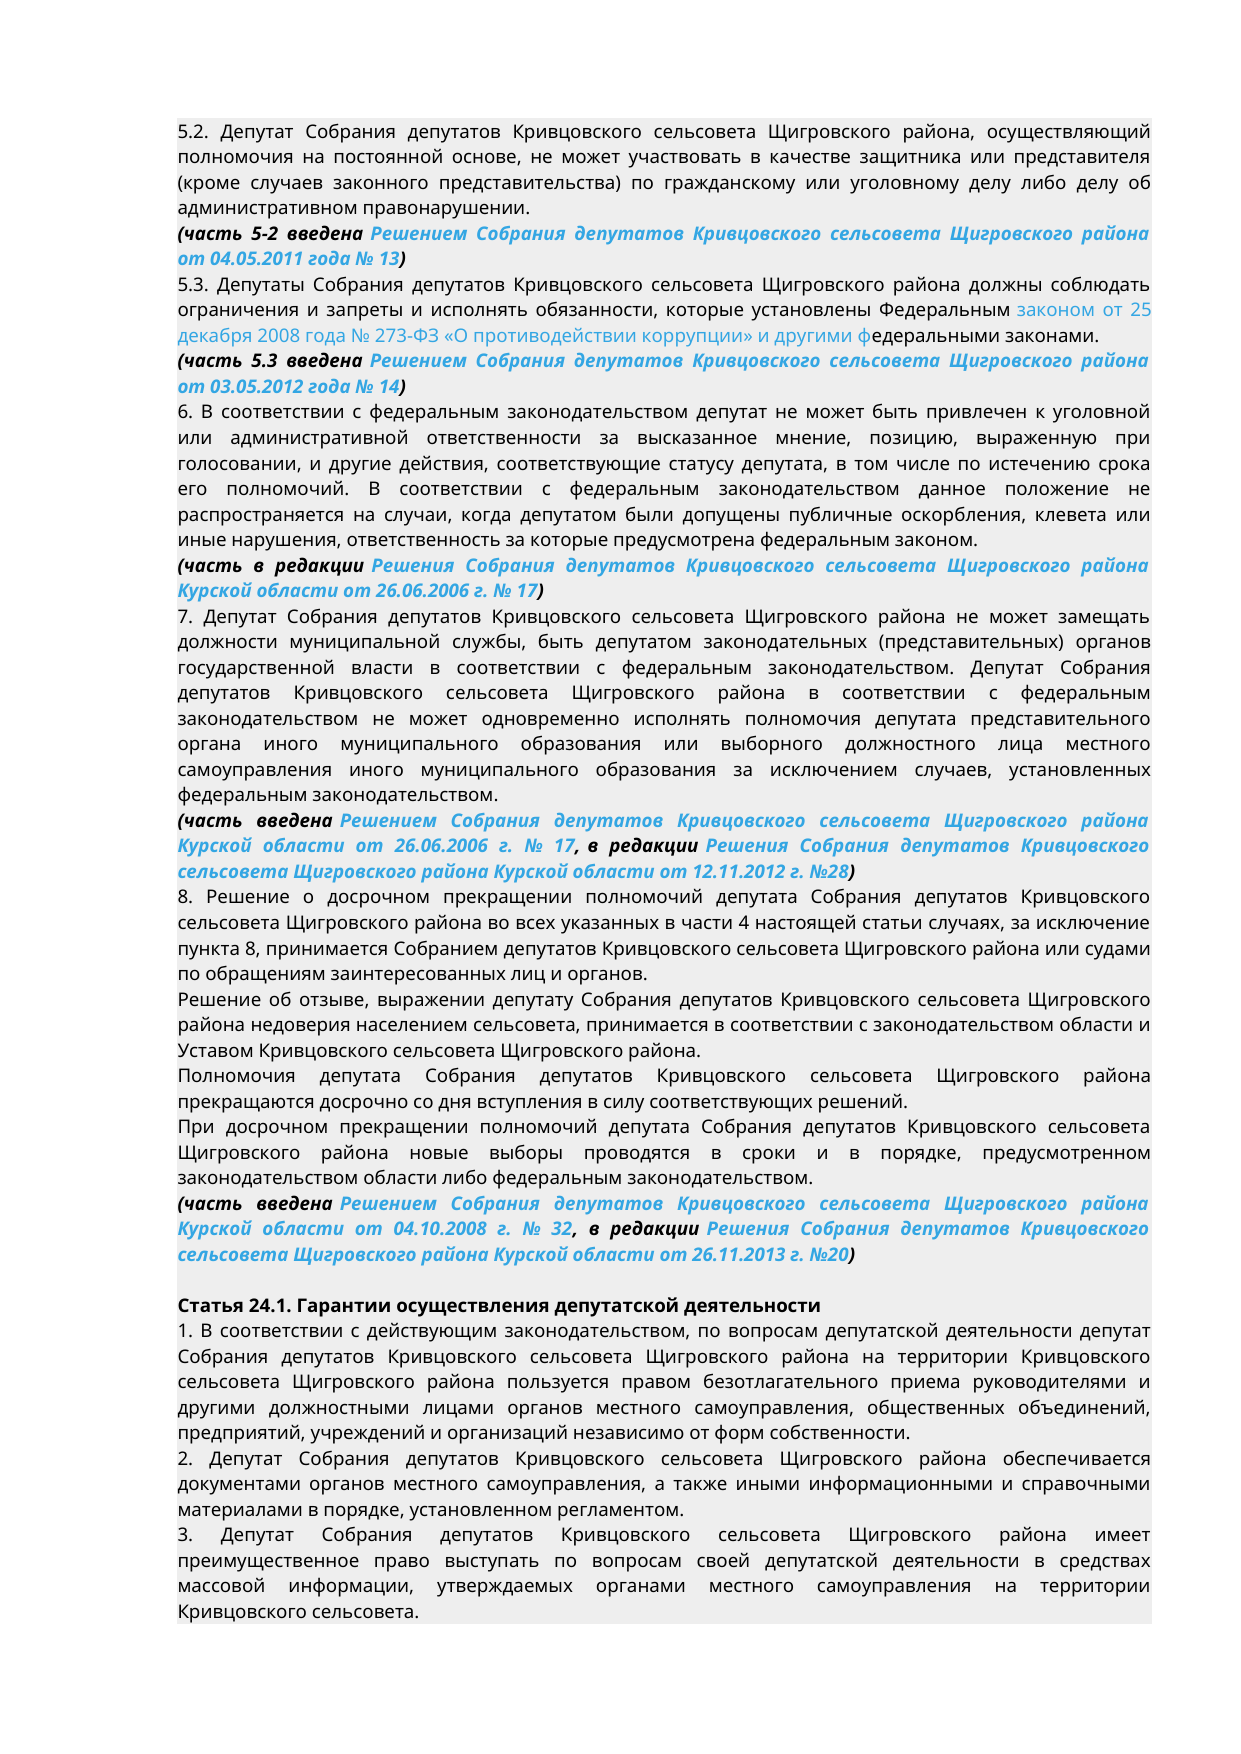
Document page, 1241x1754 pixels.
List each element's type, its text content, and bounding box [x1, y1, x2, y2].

text 6. В соответствии с федеральным законодательством депутат не может быть привлечен к уголовной или административной ответственности за высказанное мнение, позицию, выраженную при голосовании, и другие действия, соответствующие статусу депутата, в том числе по истечению срока его полномочий. В соответствии с федеральным законодательством данное положение не распространяется на случаи, когда депутатом были допущены публичные оскорбления, клевета или иные нарушения, ответственность за которые предусмотрена федеральным законом. [177, 399, 1152, 552]
text 5.2. Депутат Собрания депутатов Кривцовского сельсовета Щигровского района, осуществляющий полномочия на постоянной основе, не может участвовать в качестве защитника или представителя (кроме случаев законного представительства) по гражданскому или уголовному делу либо делу об административном правонарушении. [177, 118, 1152, 220]
text Решение об отзыве, выражении депутату Собрания депутатов Кривцовского сельсовета Щигровского района недоверия населением сельсовета, принимается в соответствии с законодательством области и Уставом Кривцовского сельсовета Щигровского района. [177, 986, 1152, 1062]
text Статья 24.1. Гарантии осуществления депутатской деятельности [177, 1292, 1152, 1318]
text (часть в редакции Решения Собрания депутатов Кривцовского сельсовета Щигровского района Курской области от 26.06.2006 г. № 17) [177, 552, 1152, 603]
text 5.3. Депутаты Собрания депутатов Кривцовского сельсовета Щигровского района должны соблюдать ограничения и запреты и исполнять обязанности, которые установлены Федеральным законом от 25 декабря 2008 года № 273-ФЗ «О противодействии коррупции» и другими федеральными законами. [177, 271, 1152, 348]
text (часть введена Решением Собрания депутатов Кривцовского сельсовета Щигровского района Курской области от 04.10.2008 г. № 32, в редакции Решения Собрания депутатов Кривцовского сельсовета Щигровского района Курской области от 26.11.2013 г. №20) [177, 1190, 1152, 1267]
text 7. Депутат Собрания депутатов Кривцовского сельсовета Щигровского района не может замещать должности муниципальной службы, быть депутатом законодательных (представительных) органов государственной власти в соответствии с федеральным законодательством. Депутат Собрания депутатов Кривцовского сельсовета Щигровского района в соответствии с федеральным законодательством не может одновременно исполнять полномочия депутата представительного органа иного муниципального образования или выборного должностного лица местного самоуправления иного муниципального образования за исключением случаев, установленных федеральным законодательством. [177, 603, 1152, 807]
text 2. Депутат Собрания депутатов Кривцовского сельсовета Щигровского района обеспечивается документами органов местного самоуправления, а также иными информационными и справочными материалами в порядке, установленном регламентом. [177, 1445, 1152, 1522]
text При досрочном прекращении полномочий депутата Собрания депутатов Кривцовского сельсовета Щигровского района новые выборы проводятся в сроки и в порядке, предусмотренном законодательством области либо федеральным законодательством. [177, 1113, 1152, 1190]
text 1. В соответствии с действующим законодательством, по вопросам депутатской деятельности депутат Собрания депутатов Кривцовского сельсовета Щигровского района на территории Кривцовского сельсовета Щигровского района пользуется правом безотлагательного приема руководителями и другими должностными лицами органов местного самоуправления, общественных объединений, предприятий, учреждений и организаций независимо от форм собственности. [177, 1318, 1152, 1445]
text (часть введена Решением Собрания депутатов Кривцовского сельсовета Щигровского района Курской области от 26.06.2006 г. № 17, в редакции Решения Собрания депутатов Кривцовского сельсовета Щигровского района Курской области от 12.11.2012 г. №28) [177, 807, 1152, 884]
text Полномочия депутата Собрания депутатов Кривцовского сельсовета Щигровского района прекращаются досрочно со дня вступления в силу соответствующих решений. [177, 1062, 1152, 1113]
text (часть 5.3 введена Решением Собрания депутатов Кривцовского сельсовета Щигровского района от 03.05.2012 года № 14) [177, 348, 1152, 399]
text 3. Депутат Собрания депутатов Кривцовского сельсовета Щигровского района имеет преимущественное право выступать по вопросам своей депутатской деятельности в средствах массовой информации, утверждаемых органами местного самоуправления на территории Кривцовского сельсовета. [177, 1522, 1152, 1624]
text 8. Решение о досрочном прекращении полномочий депутата Собрания депутатов Кривцовского сельсовета Щигровского района во всех указанных в части 4 настоящей статьи случаях, за исключение пункта 8, принимается Собранием депутатов Кривцовского сельсовета Щигровского района или судами по обращениям заинтересованных лиц и органов. [177, 884, 1152, 986]
text (часть 5-2 введена Решением Собрания депутатов Кривцовского сельсовета Щигровского района от 04.05.2011 года № 13) [177, 220, 1152, 271]
